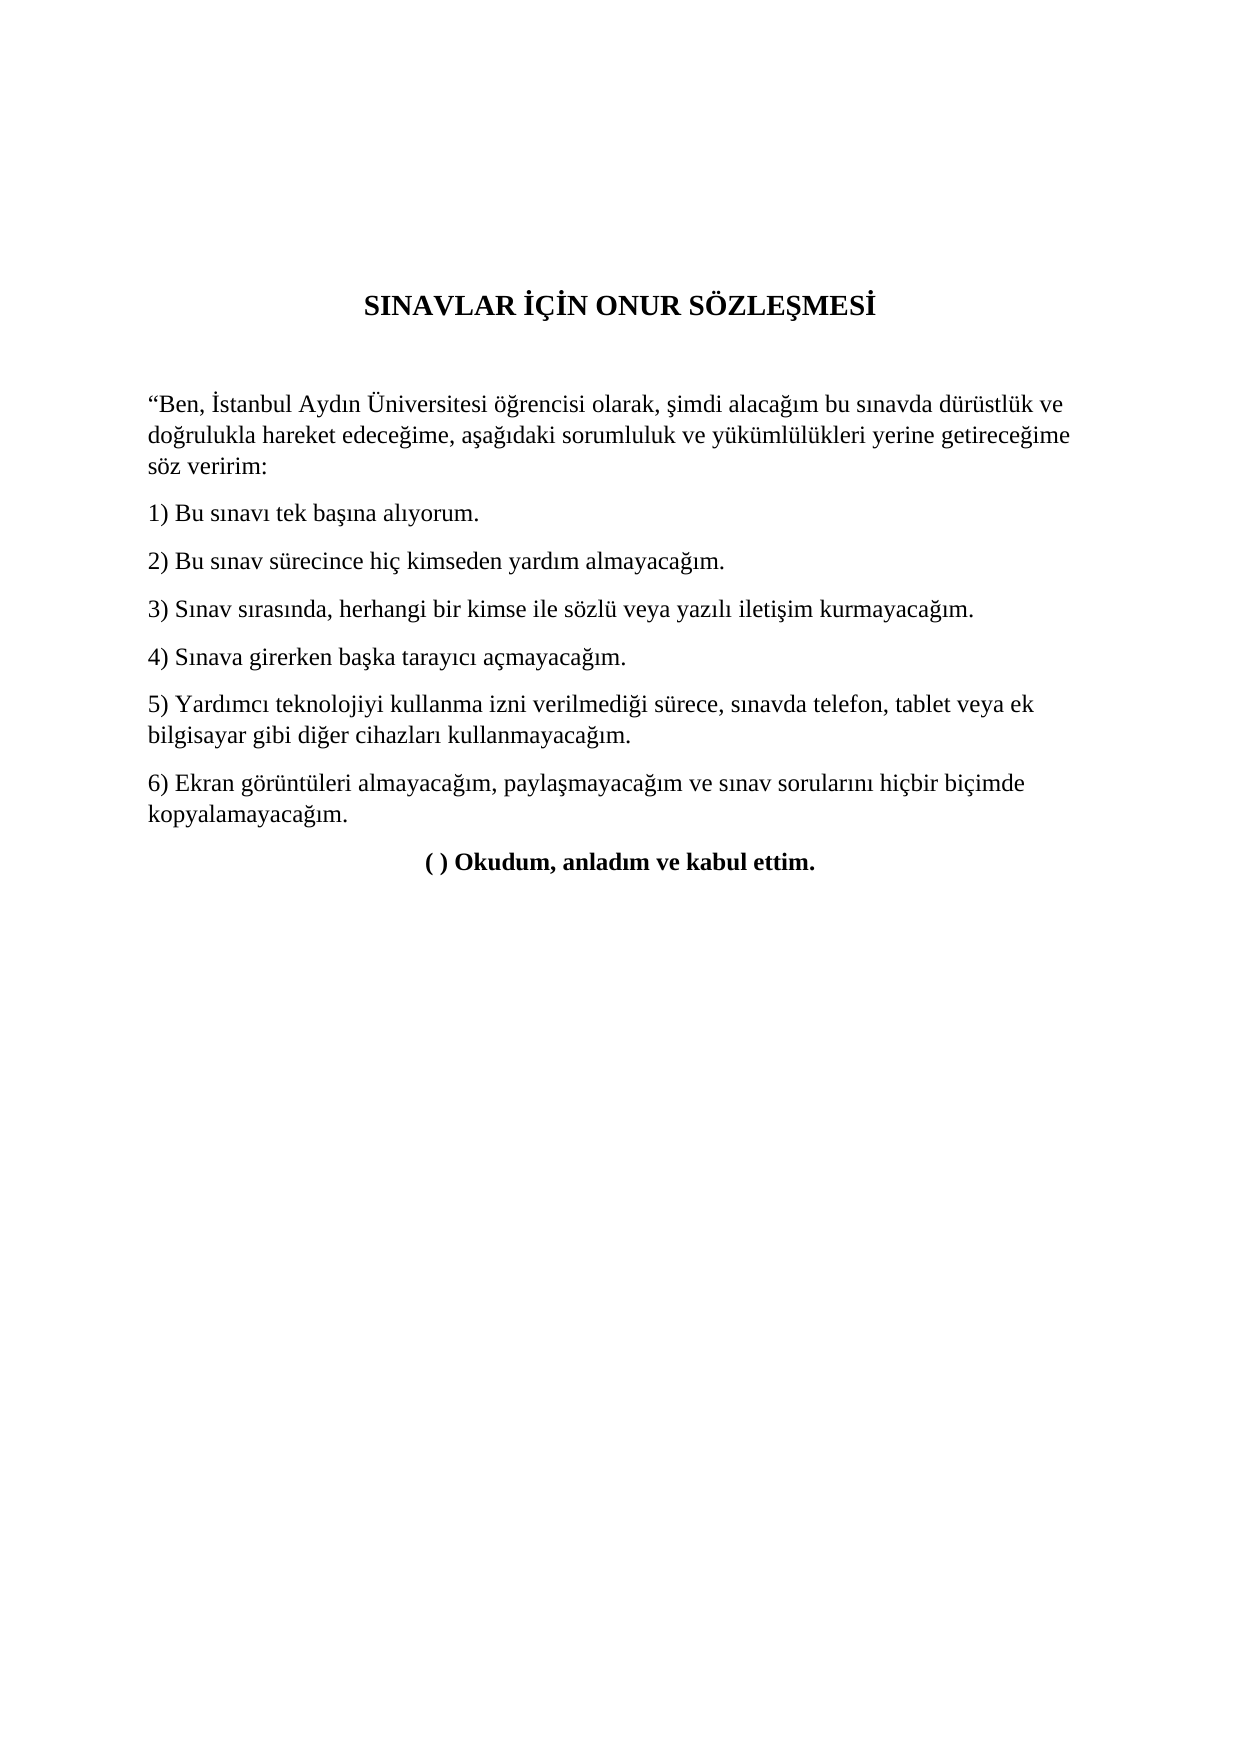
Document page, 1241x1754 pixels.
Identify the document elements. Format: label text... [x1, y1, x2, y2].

text 2) Bu sınav sürecince hiç kimseden yardım almayacağım. [148, 546, 1093, 575]
text 5) Yardımcı teknolojiyi kullanma izni verilmediği sürece, sınavda telefon, tablet veya ek bilgisayar gibi diğer cihazları kullanmayacağım. [148, 689, 1093, 749]
text SINAVLAR İÇİN ONUR SÖZLEŞMESİ [148, 288, 1093, 322]
text 3) Sınav sırasında, herhangi bir kimse ile sözlü veya yazılı iletişim kurmayacağım. [148, 594, 1093, 623]
text 1) Bu sınavı tek başına alıyorum. [148, 498, 1093, 527]
text 4) Sınava girerken başka tarayıcı açmayacağım. [148, 642, 1093, 670]
text 6) Ekran görüntüleri almayacağım, paylaşmayacağım ve sınav sorularını hiçbir biçimde kopyalamayacağım. [148, 768, 1093, 828]
text ( ) Okudum, anladım ve kabul ettim. [148, 847, 1093, 876]
text “Ben, İstanbul Aydın Üniversitesi öğrencisi olarak, şimdi alacağım bu sınavda dürüstlük ve doğrulukla hareket edeceğime, aşağıdaki sorumluluk ve yükümlülükleri yerine getireceğime söz veririm: [148, 389, 1093, 479]
